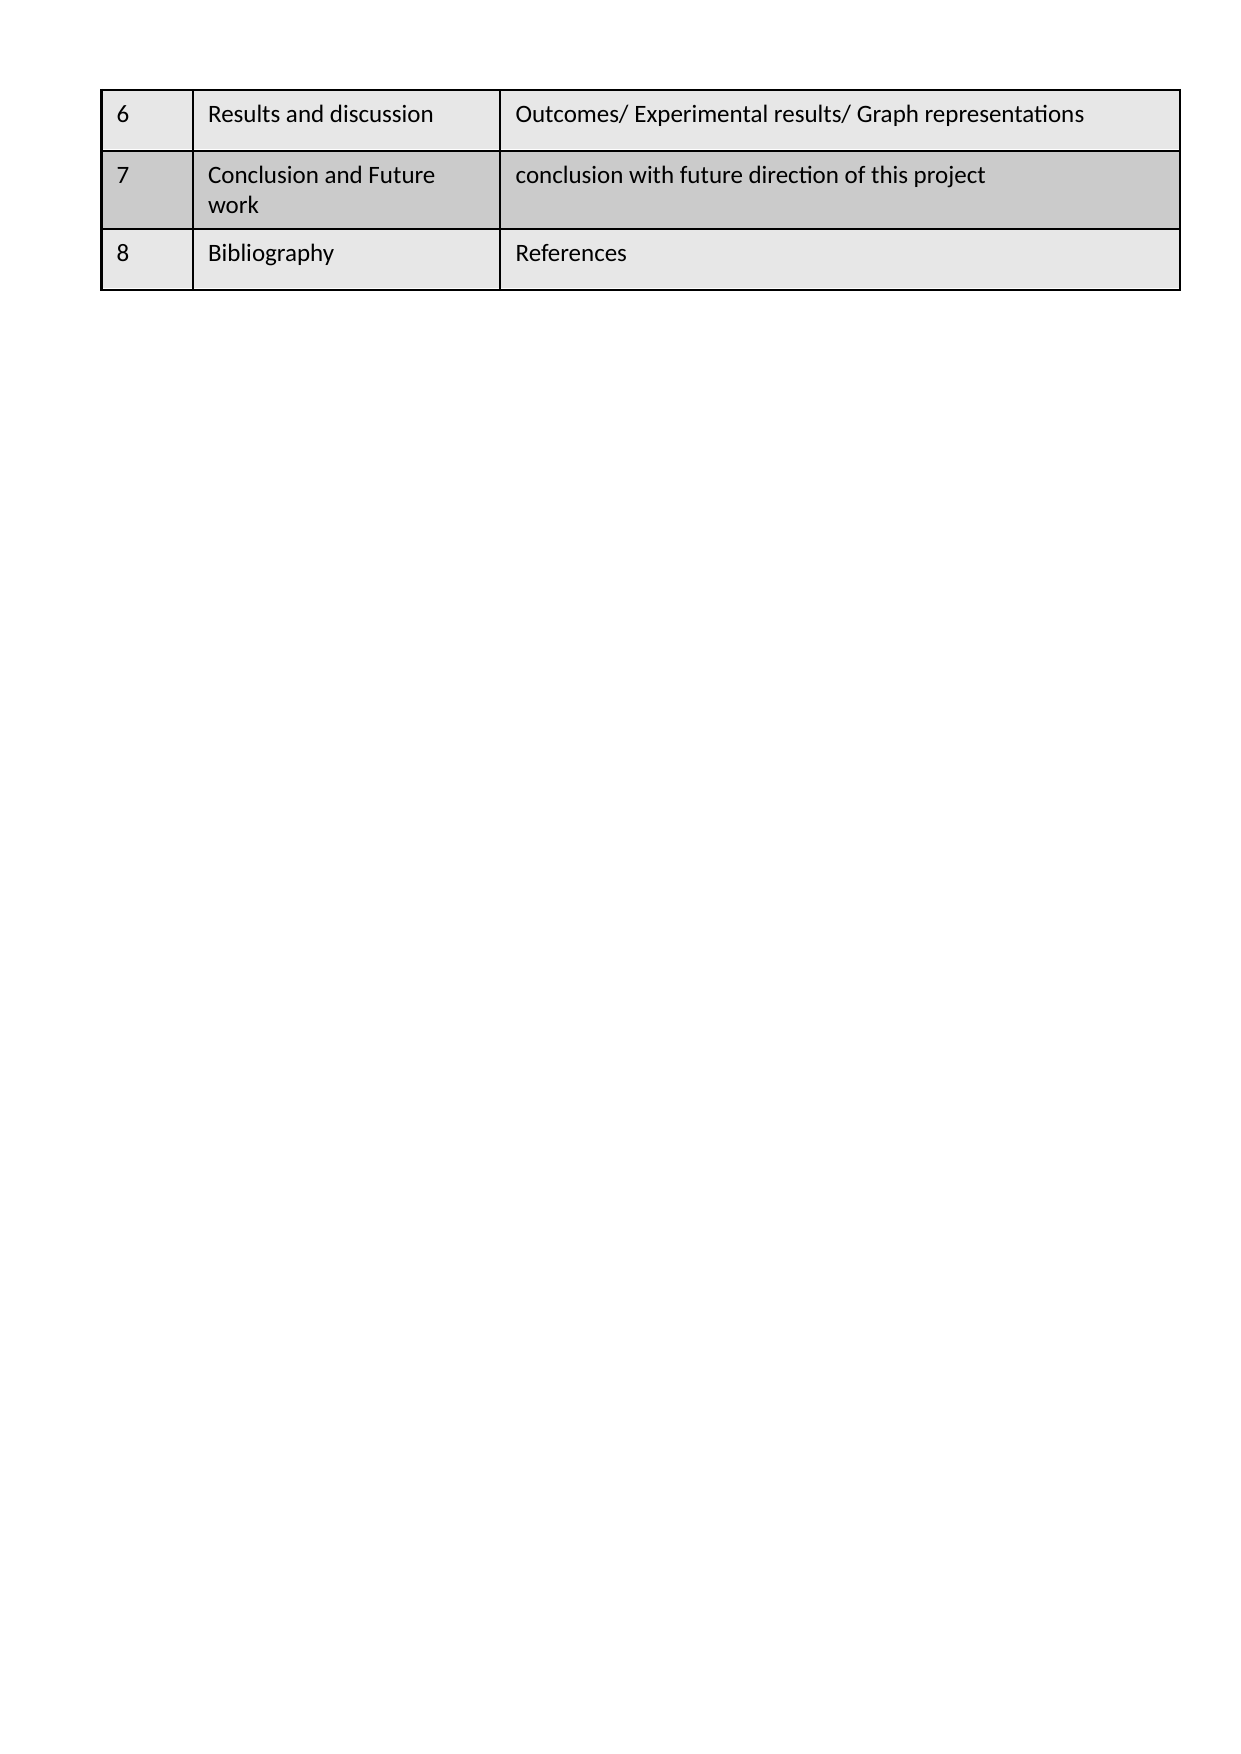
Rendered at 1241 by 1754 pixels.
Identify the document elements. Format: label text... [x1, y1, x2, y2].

table_cell conclusion with future direction of this project [501, 152, 1179, 228]
table_cell 6 [103, 91, 192, 149]
table_cell Conclusion and Future work [194, 152, 499, 228]
table_cell Results and discussion [194, 91, 499, 149]
table_cell Bibliography [194, 230, 499, 288]
table_cell 8 [103, 230, 192, 288]
table_cell 7 [103, 152, 192, 228]
table_cell Outcomes/ Experimental results/ Graph representations [501, 91, 1179, 149]
table_cell References [501, 230, 1179, 288]
